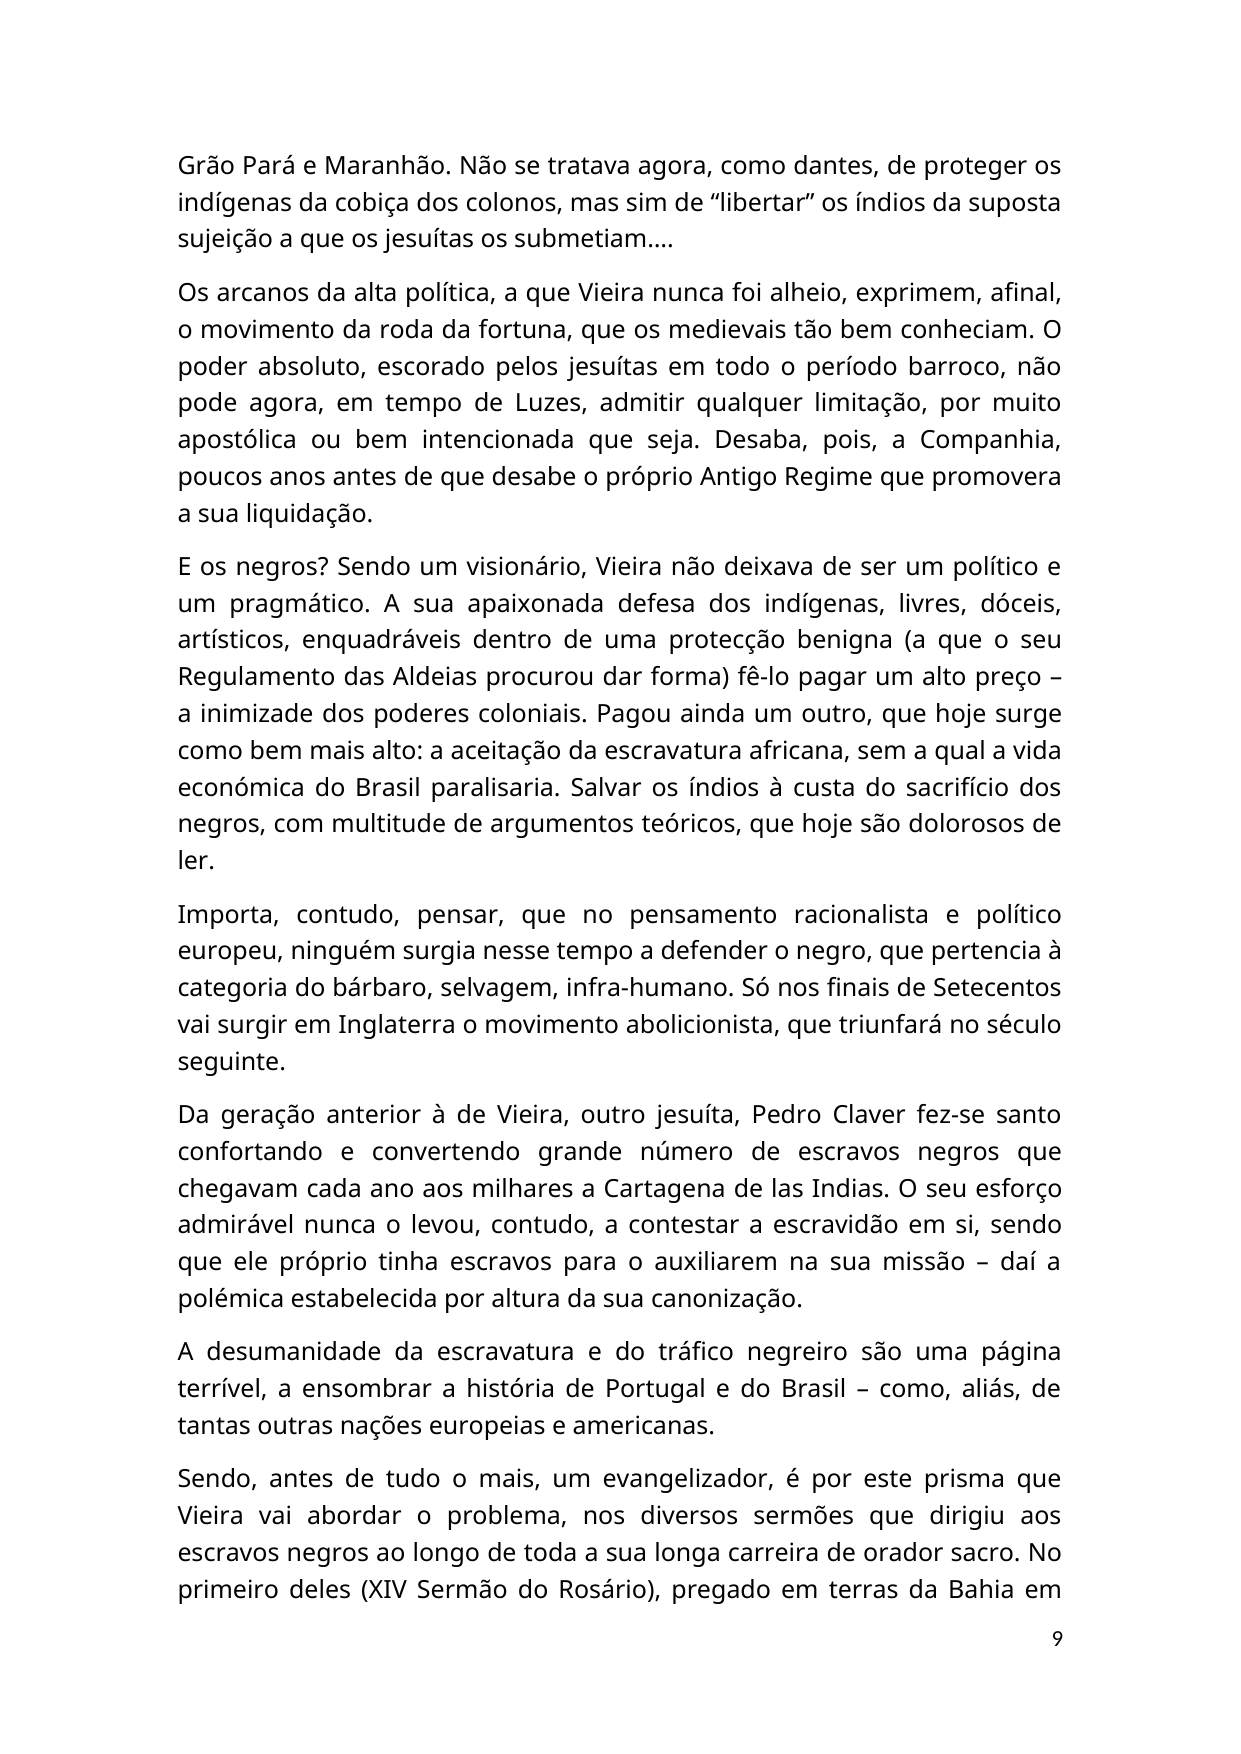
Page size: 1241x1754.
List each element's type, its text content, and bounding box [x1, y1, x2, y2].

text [177, 1461, 1063, 1605]
text Importa, contudo, pensar, que no pensamento racionalista e político europeu, ninguém surgia nesse tempo a defender o negro, que pertencia à categoria do bárbaro, selvagem, infra-humano. Só nos finais de Setecentos vai surgir em Inglaterra o movimento abolicionista, que triunfará no século seguinte. [177, 896, 1063, 1077]
text E os negros? Sendo um visionário, Vieira não deixava de ser um político e um pragmático. A sua apaixonada defesa dos indígenas, livres, dóceis, artísticos, enquadráveis dentro de uma protecção benigna (a que o seu Regulamento das Aldeias procurou dar forma) fê-lo pagar um alto preço – a inimizade dos poderes coloniais. Pagou ainda um outro, que hoje surge como bem mais alto: a aceitação da escravatura africana, sem a qual a vida económica do Brasil paralisaria. Salvar os índios à custa do sacrifício dos negros, com multitude de argumentos teóricos, que hoje são dolorosos de ler. [177, 549, 1063, 877]
text A desumanidade da escravatura e do tráfico negreiro são uma página terrível, a ensombrar a história de Portugal e do Brasil – como, aliás, de tantas outras nações europeias e americanas. [177, 1334, 1063, 1442]
text Da geração anterior à de Vieira, outro jesuíta, Pedro Claver fez-se santo confortando e convertendo grande número de escravos negros que chegavam cada ano aos milhares a Cartagena de las Indias. O seu esforço admirável nunca o levou, contudo, a contestar a escravidão em si, sendo que ele próprio tinha escravos para o auxiliarem na sua missão – daí a polémica estabelecida por altura da sua canonização. [177, 1097, 1063, 1315]
text Os arcanos da alta política, a que Vieira nunca foi alheio, exprimem, afinal, o movimento da roda da fortuna, que os medievais tão bem conheciam. O poder absoluto, escorado pelos jesuítas em todo o período barroco, não pode agora, em tempo de Luzes, admitir qualquer limitação, por muito apostólica ou bem intencionada que seja. Desaba, pois, a Companhia, poucos anos antes de que desabe o próprio Antigo Regime que promovera a sua liquidação. [177, 274, 1063, 529]
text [177, 148, 1063, 255]
